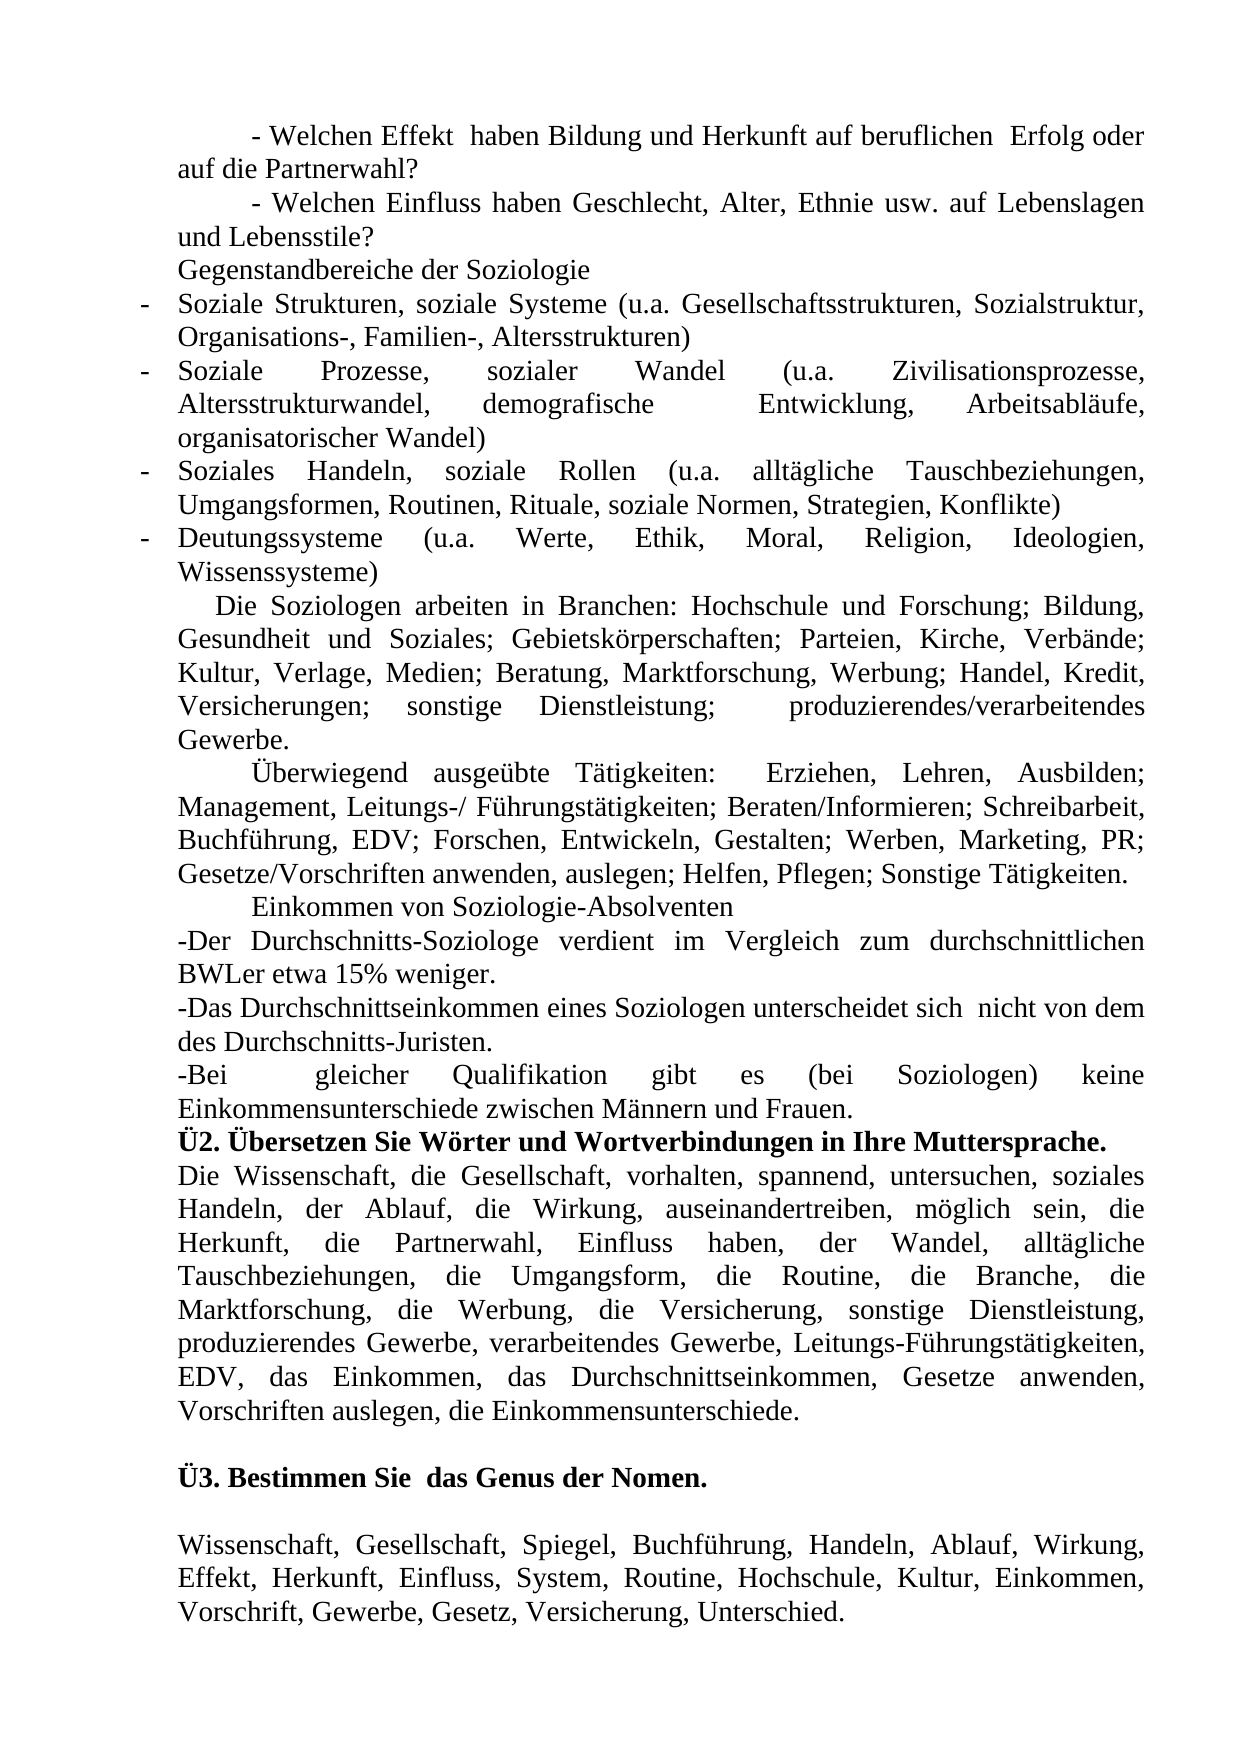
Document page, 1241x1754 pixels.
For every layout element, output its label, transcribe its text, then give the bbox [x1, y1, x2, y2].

list Wissenschaft, Gesellschaft, Spiegel, Buchführung, Handeln, Ablauf, Wirkung, Effekt, Herkunft, Einfluss, System, Routine, Hochschule, Kultur, Einkommen, Vorschrift, Gewerbe, Gesetz, Versicherung, Unterschied. [177, 1527, 1146, 1627]
list Soziale Prozesse, sozialer Wandel (u.a. Zivilisationsprozesse, Altersstrukturwandel, demografische Entwicklung, Arbeitsabläufe, organisatorischer Wandel) [140, 353, 1146, 453]
text Einkommen von Soziologie-Absolventen [177, 889, 1146, 923]
list Deutungssysteme (u.a. Werte, Ethik, Moral, Religion, Ideologien, Wissenssysteme) [140, 521, 1146, 588]
text Überwiegend ausgeübte Tätigkeiten: Erziehen, Lehren, Ausbilden; Management, Leitungs-/ Führungstätigkeiten; Beraten/Informieren; Schreibarbeit, Buchführung, EDV; Forschen, Entwickeln, Gestalten; Werben, Marketing, PR; Gesetze/Vorschriften anwenden, auslegen; Helfen, Pflegen; Sonstige Tätigkeiten. [177, 755, 1146, 889]
text - Welchen Effekt haben Bildung und Herkunft auf beruflichen Erfolg oder auf die Partnerwahl? [177, 118, 1146, 185]
text -Das Durchschnittseinkommen eines Soziologen unterscheidet sich nicht von dem des Durchschnitts-Juristen. [177, 990, 1146, 1057]
text Die Soziologen arbeiten in Branchen: Hochschule und Forschung; Bildung, Gesundheit und Soziales; Gebietskörperschaften; Parteien, Kirche, Verbände; Kultur, Verlage, Medien; Beratung, Marktforschung, Werbung; Handel, Kredit, Versicherungen; sonstige Dienstleistung; produzierendes/verarbeitendes Gewerbe. [177, 588, 1146, 755]
list Soziales Handeln, soziale Rollen (u.a. alltägliche Tauschbeziehungen, Umgangsformen, Routinen, Rituale, soziale Normen, Strategien, Konflikte) [140, 453, 1146, 521]
text Ü2. Übersetzen Sie Wörter und Wortverbindungen in Ihre Muttersprache. [177, 1124, 1146, 1158]
text Gegenstandbereiche der Soziologie [177, 252, 1146, 286]
list Die Wissenschaft, die Gesellschaft, vorhalten, spannend, untersuchen, soziales Handeln, der Ablauf, die Wirkung, auseinandertreiben, möglich sein, die Herkunft, die Partnerwahl, Einfluss haben, der Wandel, alltägliche Tauschbeziehungen, die Umgangsform, die Routine, die Branche, die Marktforschung, die Werbung, die Versicherung, sonstige Dienstleistung, produzierendes Gewerbe, verarbeitendes Gewerbe, Leitungs-Führungstätigkeiten, EDV, das Einkommen, das Durchschnittseinkommen, Gesetze anwenden, Vorschriften auslegen, die Einkommensunterschiede. [177, 1158, 1146, 1426]
text - Welchen Einfluss haben Geschlecht, Alter, Ethnie usw. auf Lebenslagen und Lebensstile? [177, 185, 1146, 252]
list Soziale Strukturen, soziale Systeme (u.a. Gesellschaftsstrukturen, Sozialstruktur, Organisations-, Familien-, Altersstrukturen) [140, 286, 1146, 353]
text -Bei gleicher Qualifikation gibt es (bei Soziologen) keine Einkommensunterschiede zwischen Männern und Frauen. [177, 1057, 1146, 1124]
list Ü3. Bestimmen Sie das Genus der Nomen. [177, 1460, 1146, 1493]
text -Der Durchschnitts-Soziologe verdient im Vergleich zum durchschnittlichen BWLer etwa 15% weniger. [177, 923, 1146, 990]
